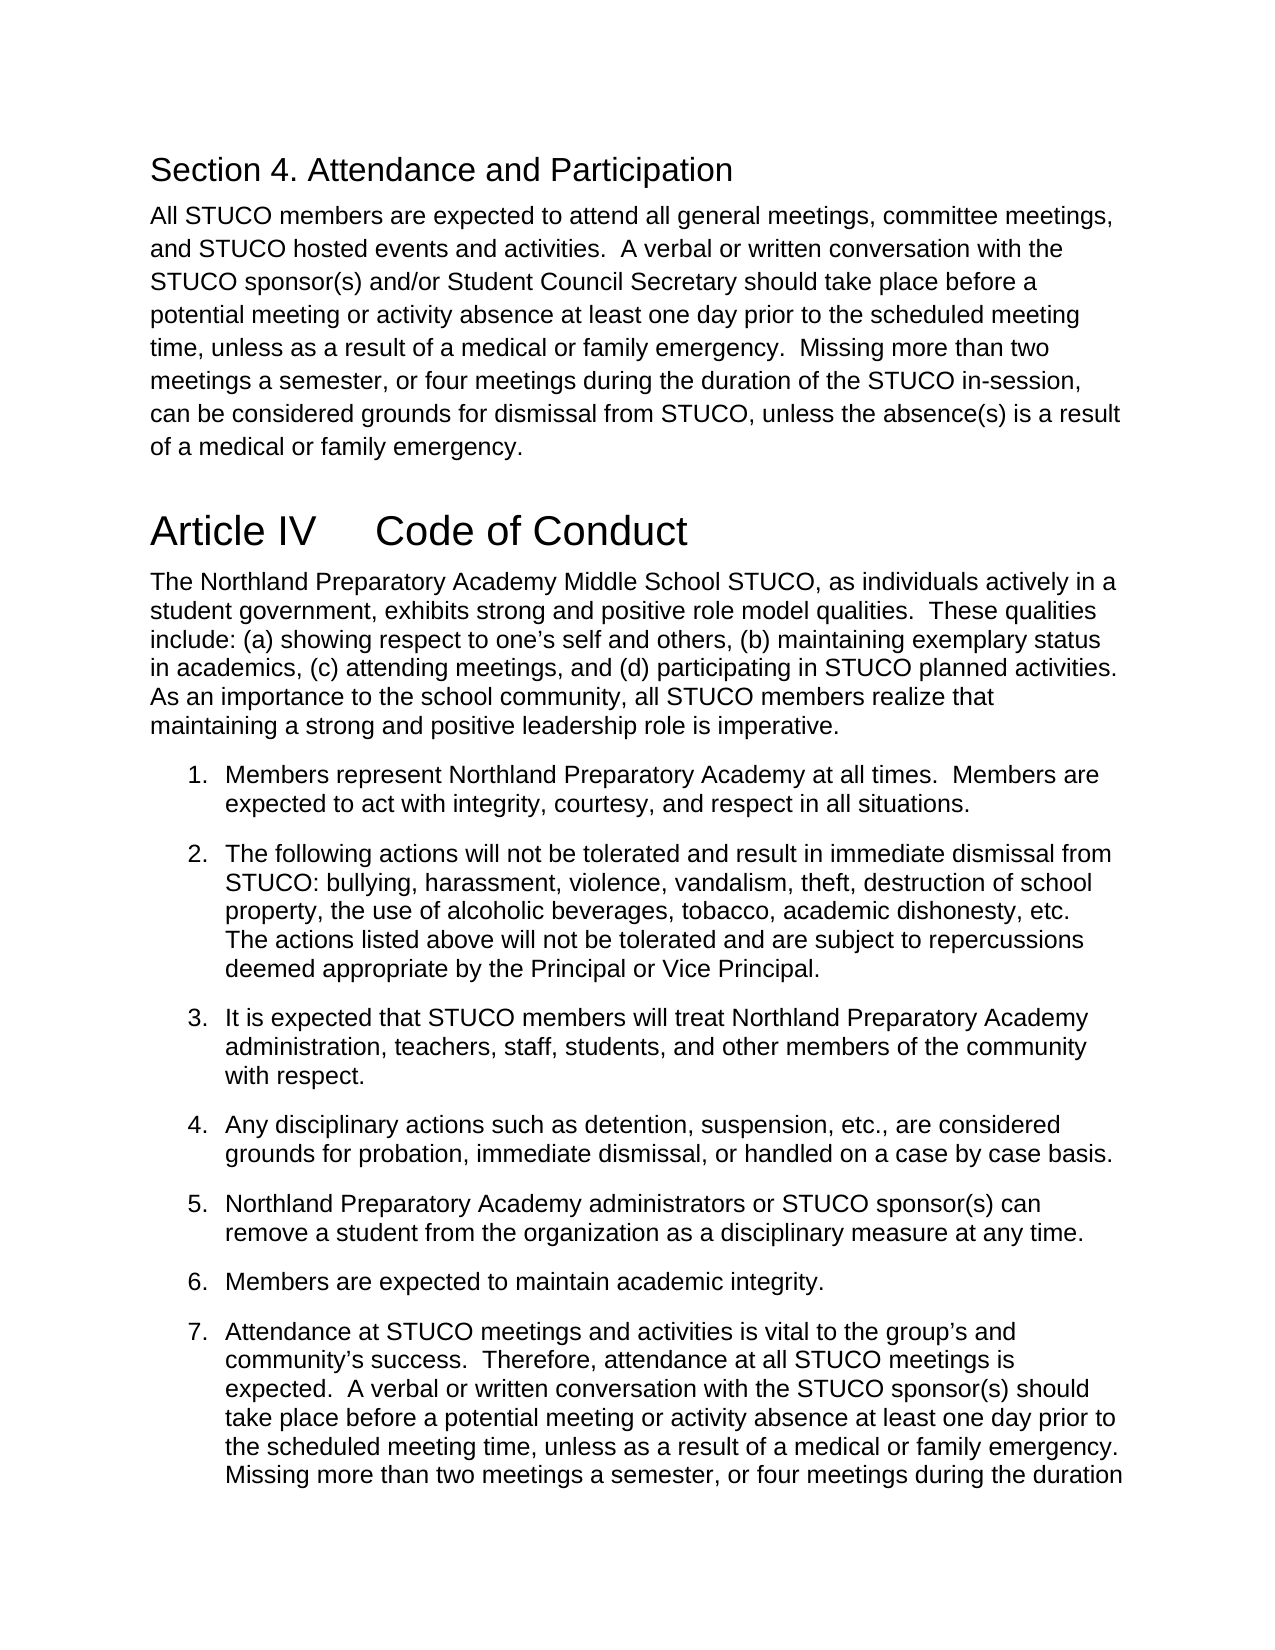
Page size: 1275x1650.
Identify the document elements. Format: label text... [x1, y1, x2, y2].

text All STUCO members are expected to attend all general meetings, committee meetings, and STUCO hosted events and activities. A verbal or written conversation with the STUCO sponsor(s) and/or Student Council Secretary should take place before a potential meeting or activity absence at least one day prior to the scheduled meeting time, unless as a result of a medical or family emergency. Missing more than two meetings a semester, or four meetings during the duration of the STUCO in-session, can be considered grounds for dismissal from STUCO, unless the absence(s) is a result of a medical or family emergency. [150, 201, 1125, 461]
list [187, 1317, 1125, 1489]
subtitle Section 4. Attendance and Participation [150, 150, 1125, 188]
list Members are expected to maintain academic integrity. [187, 1267, 1125, 1296]
list The following actions will not be tolerated and result in immediate dismissal from STUCO: bullying, harassment, violence, vandalism, theft, destruction of school property, the use of alcoholic beverages, tobacco, academic dishonesty, etc. The actions listed above will not be tolerated and are subject to repercussions deemed appropriate by the Principal or Vice Principal. [187, 839, 1125, 983]
list Any disciplinary actions such as detention, suspension, etc., are considered grounds for probation, immediate dismissal, or handled on a case by case basis. [187, 1111, 1125, 1168]
subtitle Article IV Code of Conduct [150, 507, 1125, 555]
text The Northland Preparatory Academy Middle School STUCO, as individuals actively in a student government, exhibits strong and positive role model qualities. These qualities include: (a) showing respect to one’s self and others, (b) maintaining exemplary status in academics, (c) attending meetings, and (d) participating in STUCO planned activities. As an importance to the school community, all STUCO members realize that maintaining a strong and positive leadership role is imperative. [150, 567, 1125, 740]
list Members represent Northland Preparatory Academy at all times. Members are expected to act with integrity, courtesy, and respect in all situations. [187, 761, 1125, 818]
list Northland Preparatory Academy administrators or STUCO sponsor(s) can remove a student from the organization as a disciplinary measure at any time. [187, 1189, 1125, 1246]
list It is expected that STUCO members will treat Northland Preparatory Academy administration, teachers, staff, students, and other members of the community with respect. [187, 1003, 1125, 1090]
